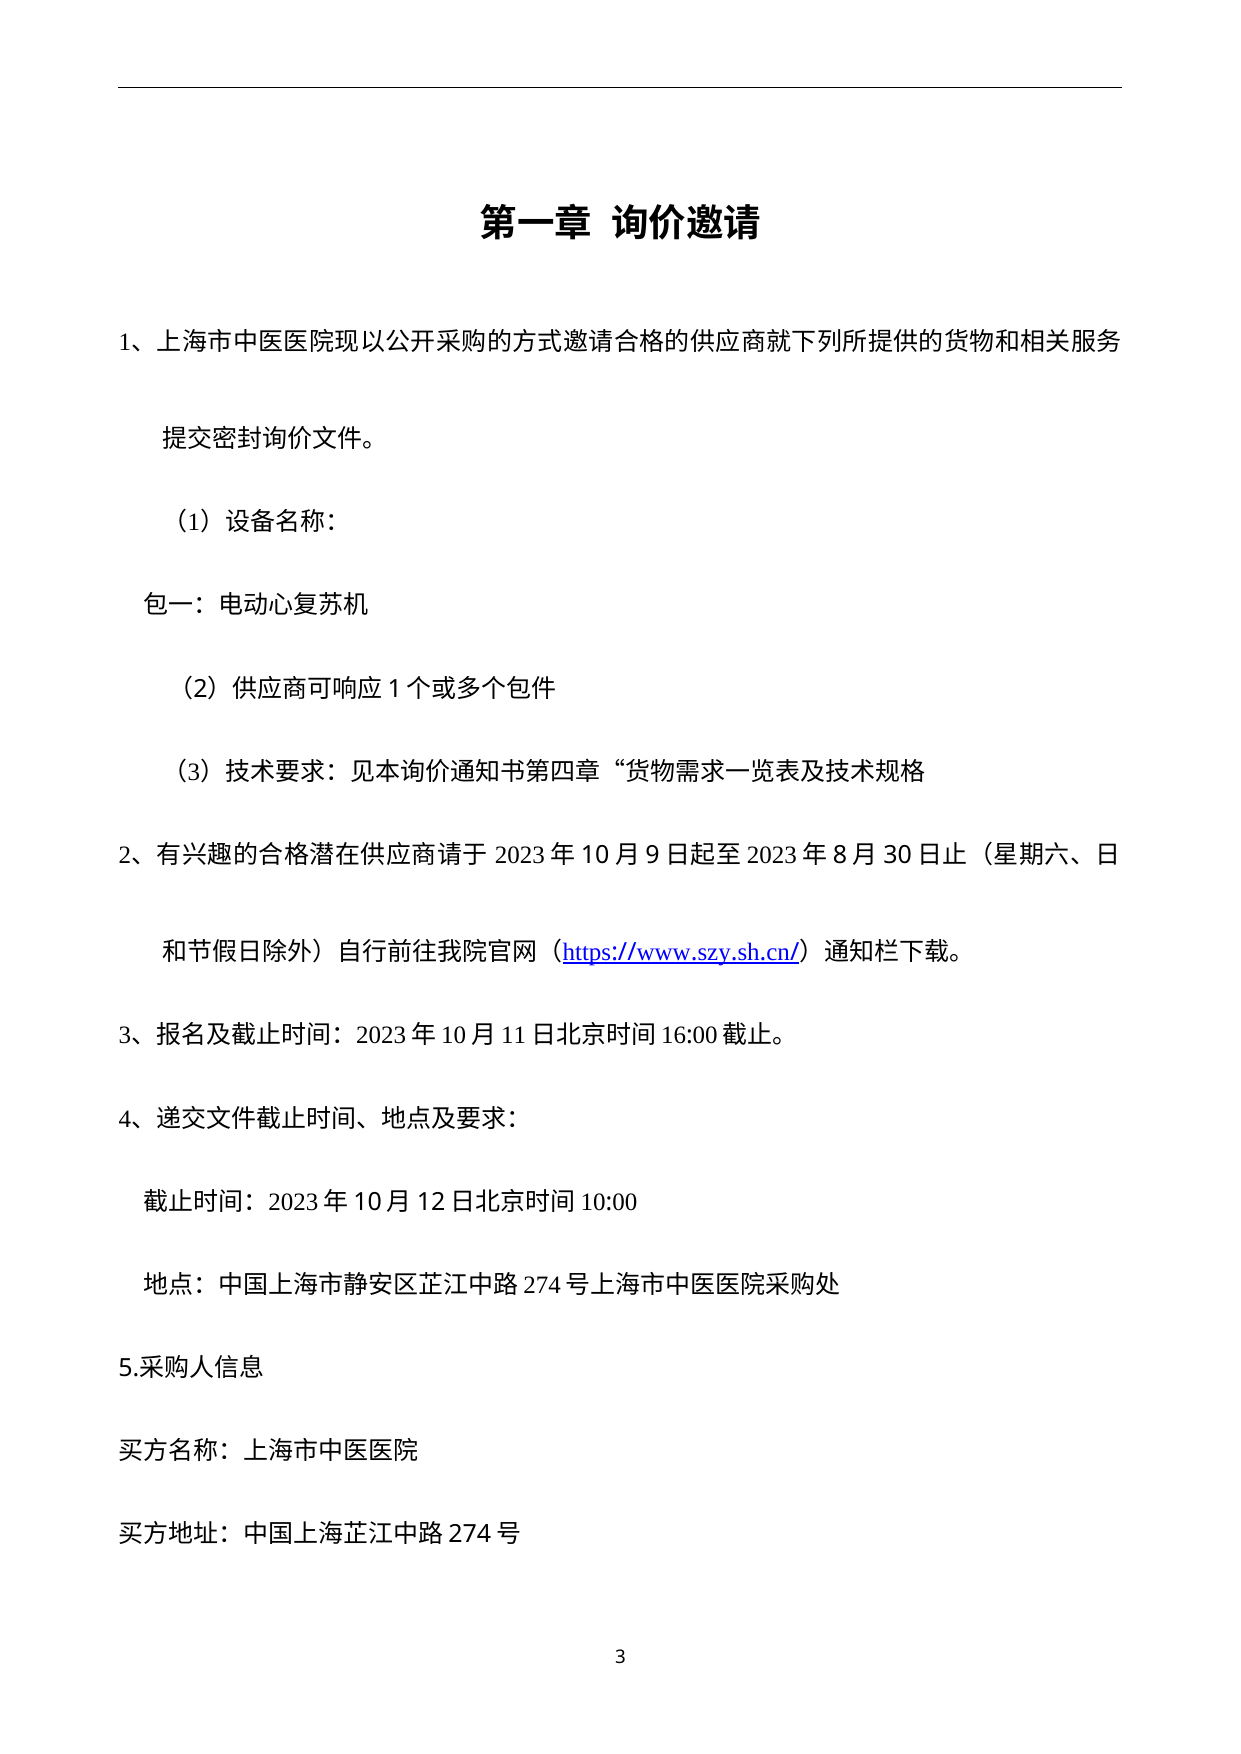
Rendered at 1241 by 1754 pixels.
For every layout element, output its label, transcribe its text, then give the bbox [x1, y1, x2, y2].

text 地点：中国上海市静安区芷江中路274号上海市中医医院采购处 [143, 1250, 1122, 1315]
text 买方名称：上海市中医医院 [118, 1416, 1122, 1481]
text 买方地址：中国上海芷江中路274号 [118, 1499, 1122, 1564]
text （3）技术要求：见本询价通知书第四章“货物需求一览表及技术规格 [156, 737, 1122, 802]
text 1、上海市中医医院现以公开采购的方式邀请合格的供应商就下列所提供的货物和相关服务提交密封询价文件。 [118, 307, 1122, 469]
text （1）设备名称： [156, 487, 1122, 552]
text 包一：电动心复苏机 [118, 571, 1122, 636]
text 5.采购人信息 [118, 1333, 1122, 1398]
text 4、递交文件截止时间、地点及要求： [118, 1084, 1122, 1149]
text 3、报名及截止时间：2023年10月11日北京时间16:00截止。 [118, 1001, 1122, 1066]
text 第一章 询价邀请 [118, 188, 1122, 253]
text 截止时间：2023年10月12日北京时间10:00 [143, 1167, 1122, 1232]
text （2）供应商可响应1个或多个包件 [118, 654, 1122, 719]
text 2、有兴趣的合格潜在供应商请于2023年10月9日起至2023年8月30日止（星期六、日和节假日除外）自行前往我院官网（https://www.szy.sh.cn/）通知栏下载。 [118, 820, 1122, 982]
